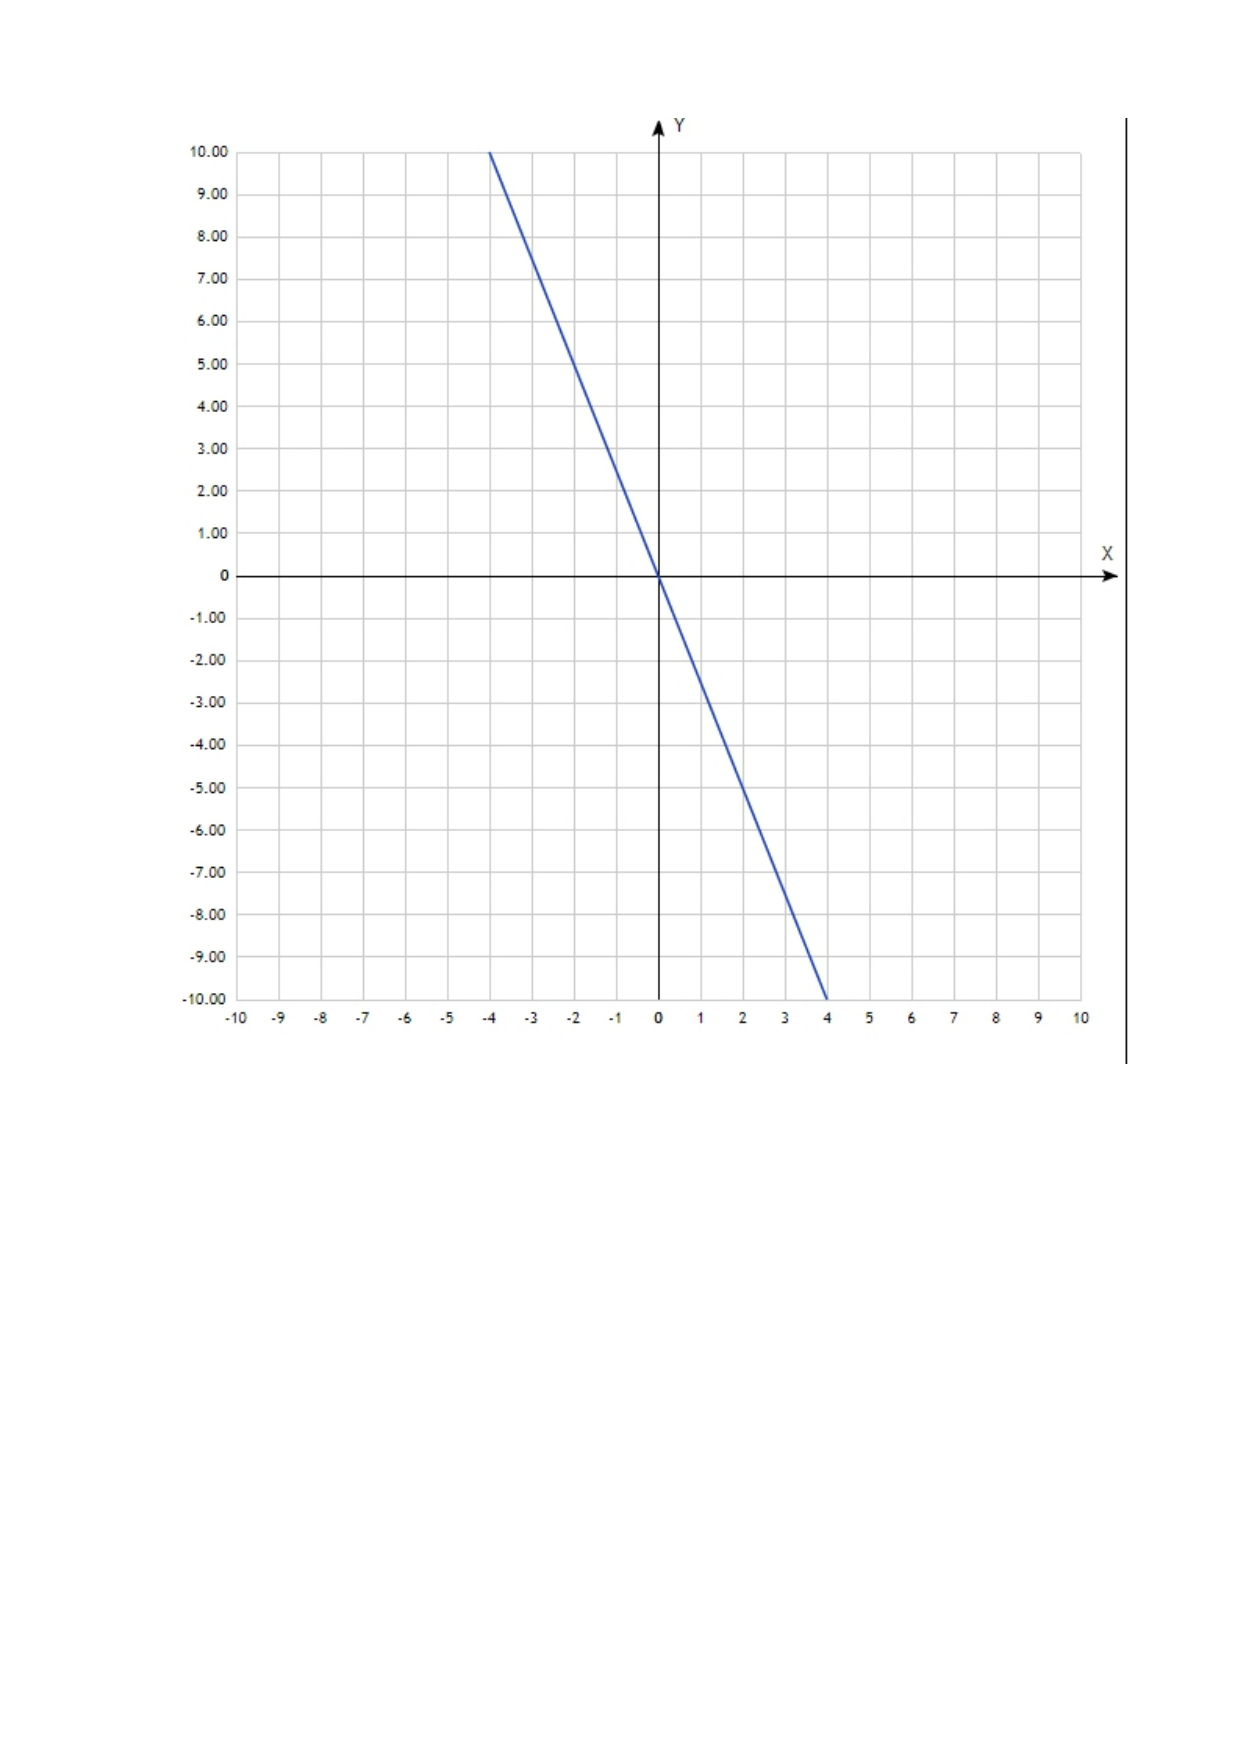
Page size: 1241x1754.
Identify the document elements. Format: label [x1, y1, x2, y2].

picture [177, 118, 1129, 1064]
